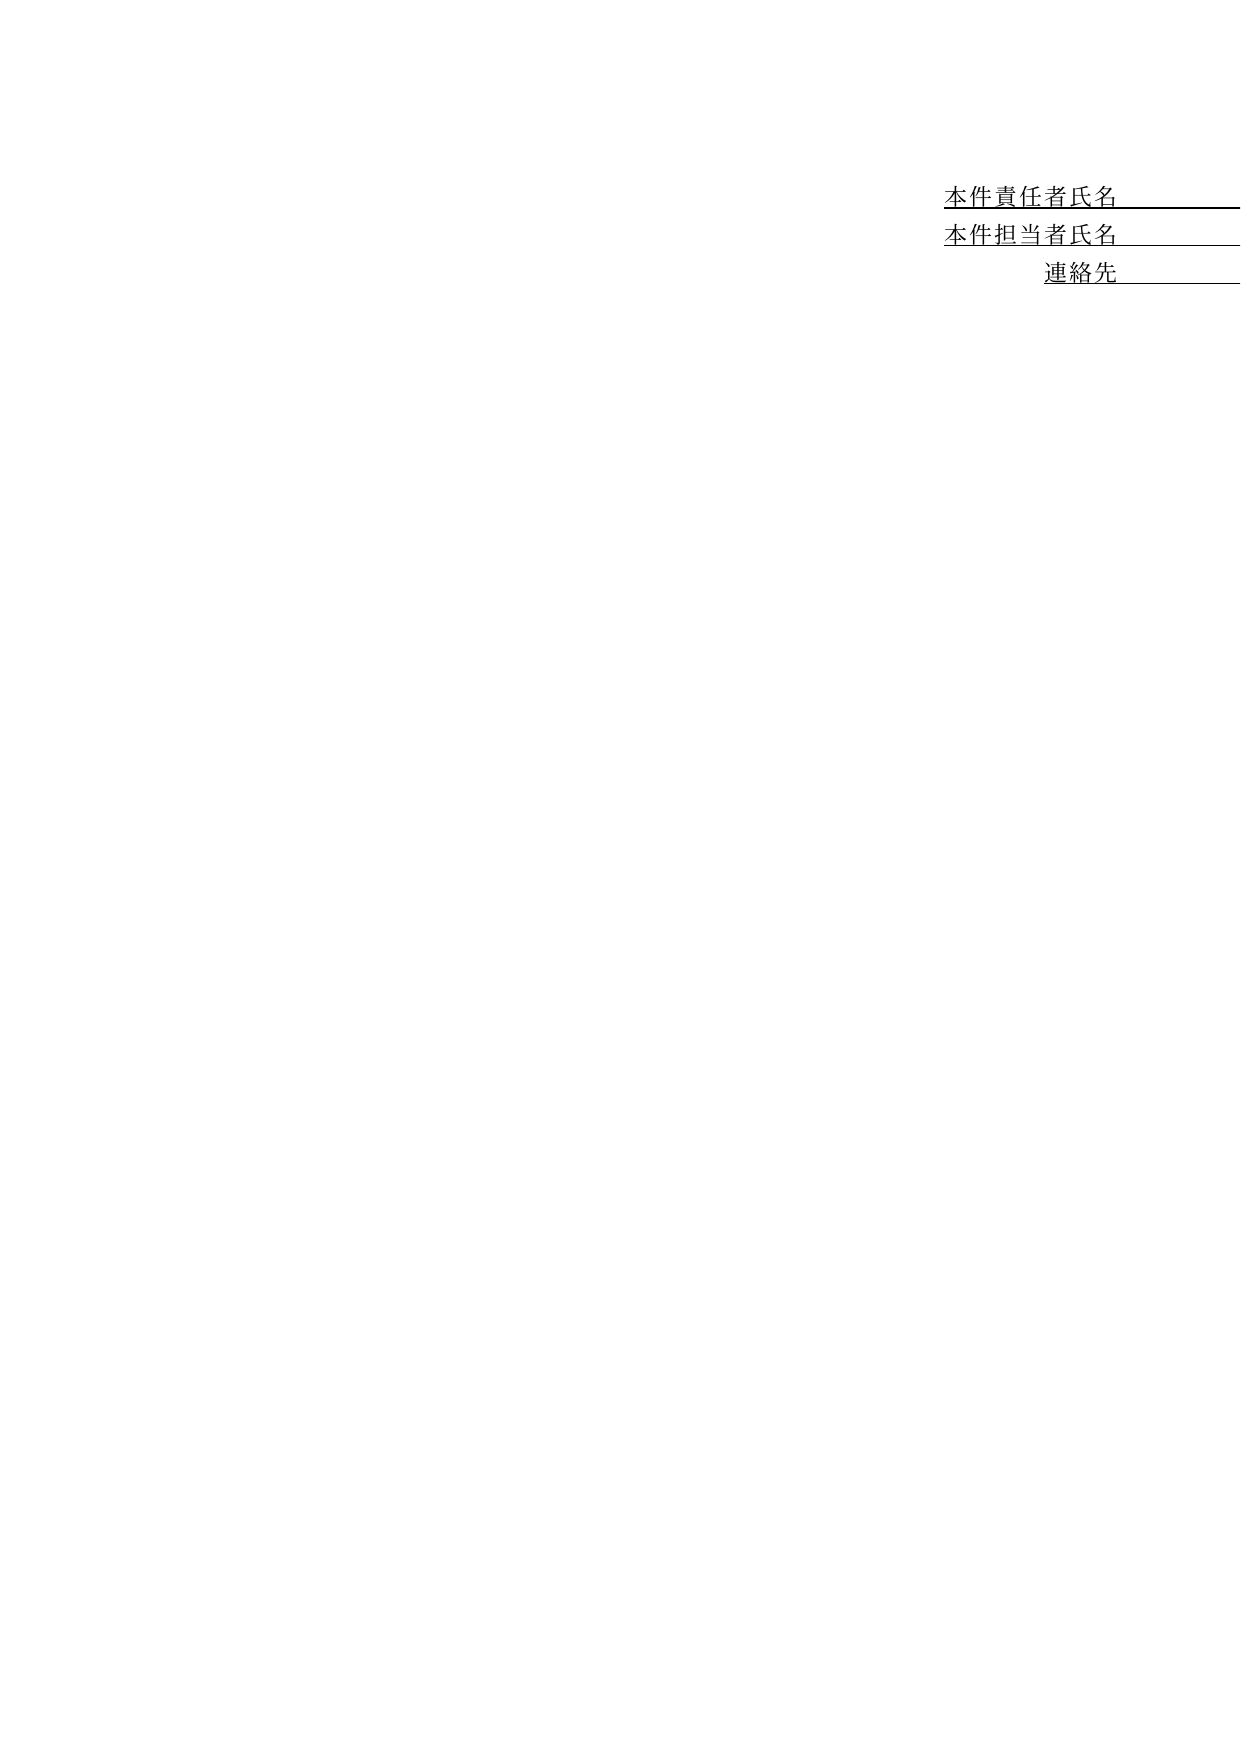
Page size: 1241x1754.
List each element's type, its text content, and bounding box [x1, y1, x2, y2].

text 連絡先 [120, 252, 1120, 290]
text 本件担当者氏名 [120, 214, 1120, 252]
text 本件責任者氏名 [120, 176, 1120, 214]
